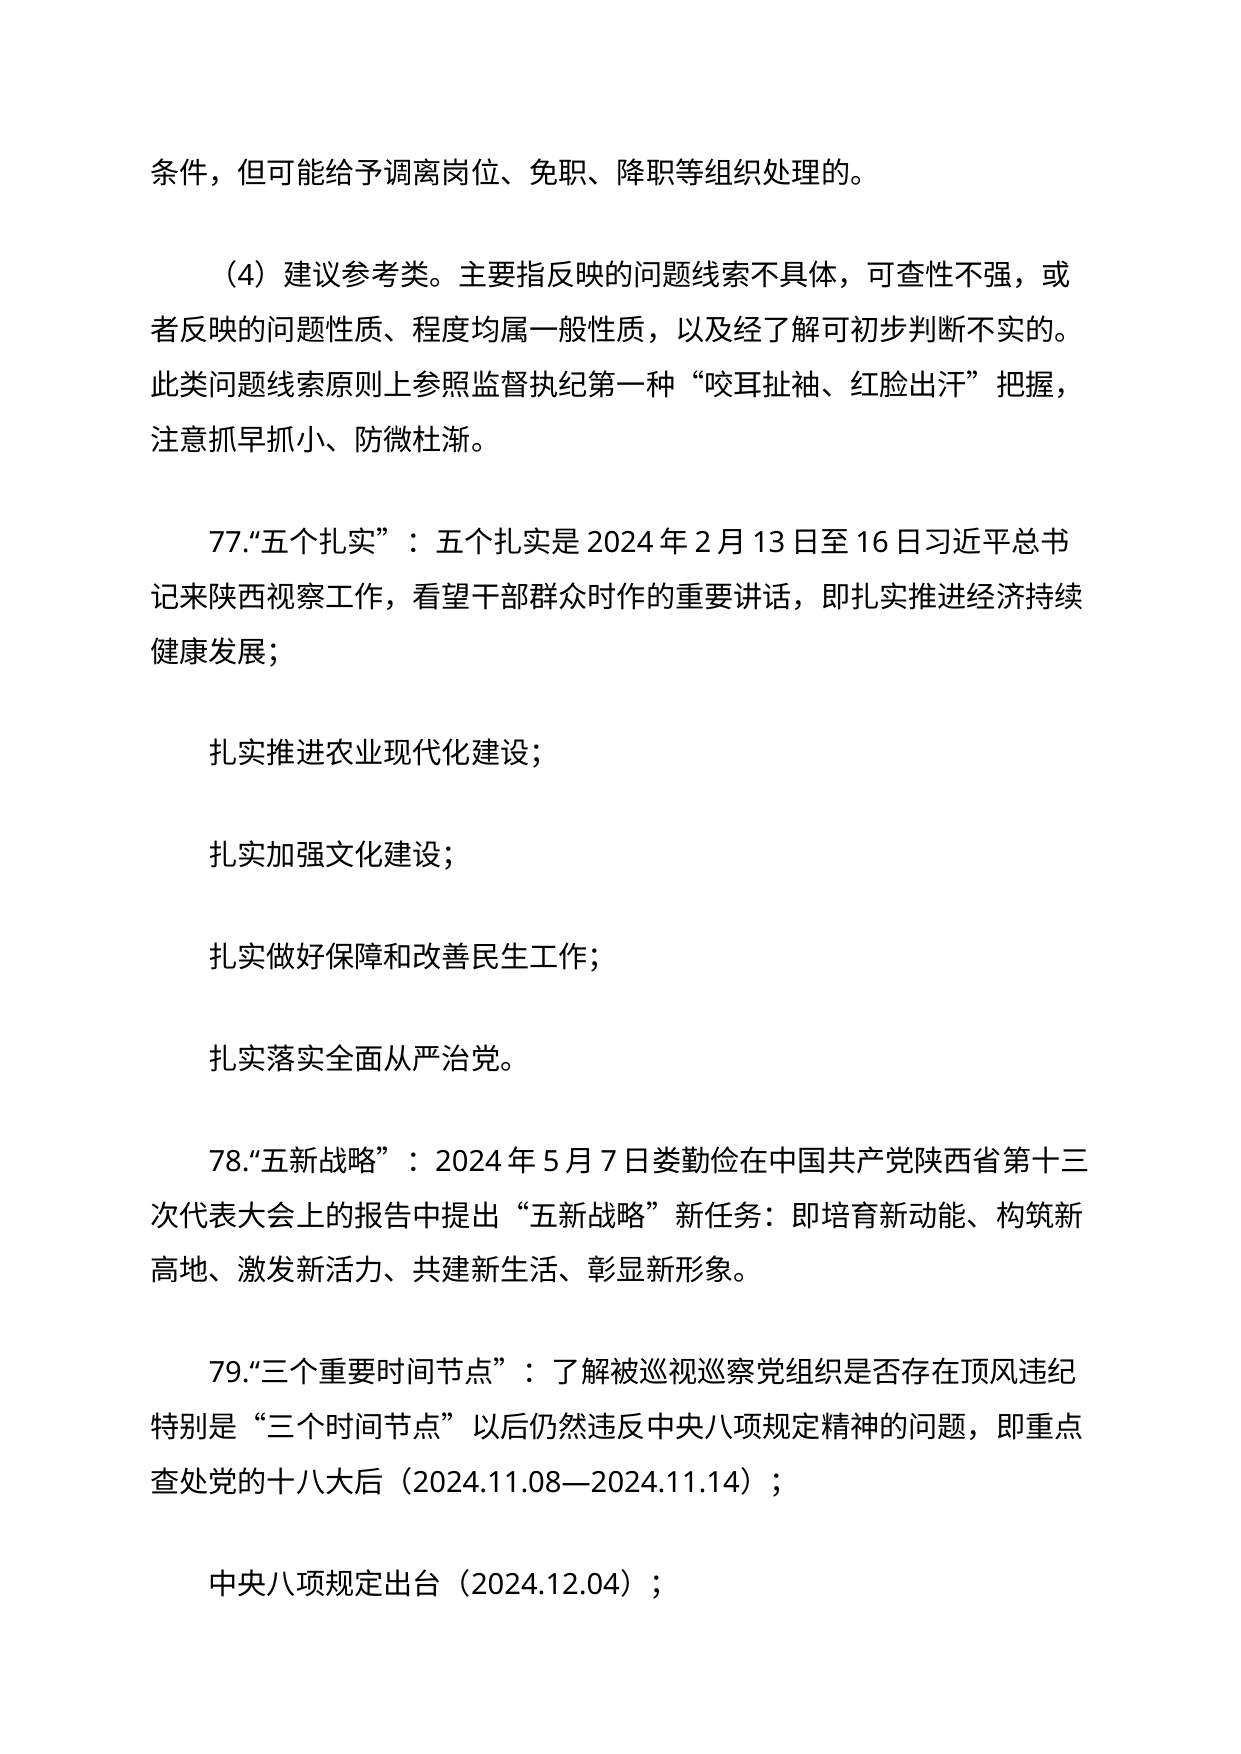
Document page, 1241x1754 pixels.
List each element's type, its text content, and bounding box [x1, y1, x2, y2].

text 扎实做好保障和改善民生工作； [150, 933, 1090, 976]
text 扎实加强文化建设； [150, 832, 1090, 874]
text 扎实落实全面从严治党。 [150, 1035, 1090, 1078]
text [150, 150, 1090, 192]
text 78.“五新战略”：2024年5月7日娄勤俭在中国共产党陕西省第十三次代表大会上的报告中提出“五新战略”新任务：即培育新动能、构筑新高地、激发新活力、共建新生活、彰显新形象。 [150, 1137, 1090, 1289]
text 中央八项规定出台（2024.12.04）； [150, 1561, 1090, 1603]
text 扎实推进农业现代化建设； [150, 730, 1090, 772]
text 79.“三个重要时间节点”：了解被巡视巡察党组织是否存在顶风违纪特别是“三个时间节点”以后仍然违反中央八项规定精神的问题，即重点查处党的十八大后（2024.11.08—2024.11.14）； [150, 1349, 1090, 1501]
text （4）建议参考类。主要指反映的问题线索不具体，可查性不强，或者反映的问题性质、程度均属一般性质，以及经了解可初步判断不实的。此类问题线索原则上参照监督执纪第一种“咬耳扯袖、红脸出汗”把握，注意抓早抓小、防微杜渐。 [150, 252, 1090, 459]
text 77.“五个扎实”：五个扎实是2024年2月13日至16日习近平总书记来陕西视察工作，看望干部群众时作的重要讲话，即扎实推进经济持续健康发展； [150, 518, 1090, 671]
